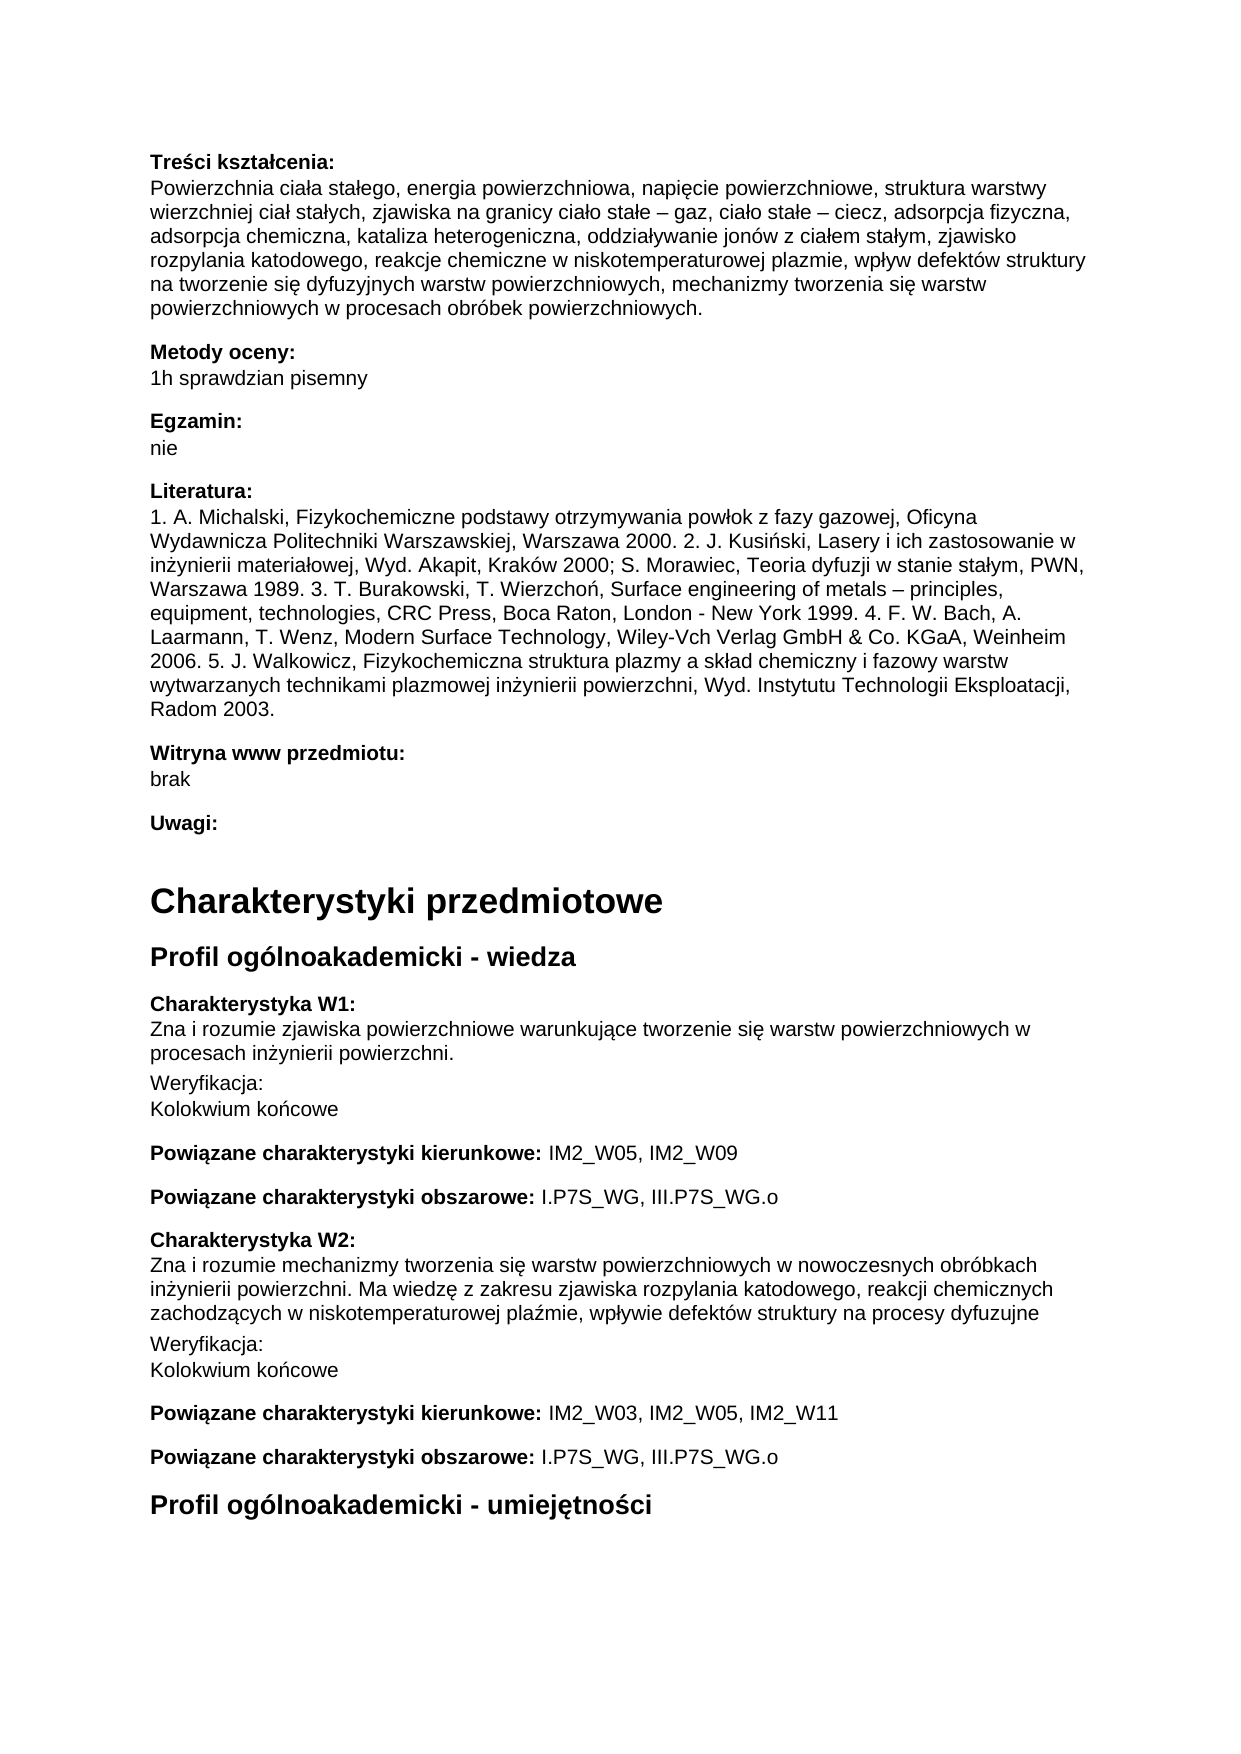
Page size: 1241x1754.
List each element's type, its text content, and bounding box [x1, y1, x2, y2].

subtitle Profil ogólnoakademicki - wiedza [150, 941, 1090, 972]
text Powierzchnia ciała stałego, energia powierzchniowa, napięcie powierzchniowe, struktura warstwy wierzchniej ciał stałych, zjawiska na granicy ciało stałe – gaz, ciało stałe – ciecz, adsorpcja fizyczna, adsorpcja chemiczna, kataliza heterogeniczna, oddziaływanie jonów z ciałem stałym, zjawisko rozpylania katodowego, reakcje chemiczne w niskotemperaturowej plazmie, wpływ defektów struktury na tworzenie się dyfuzyjnych warstw powierzchniowych, mechanizmy tworzenia się warstw powierzchniowych w procesach obróbek powierzchniowych. [150, 176, 1090, 320]
text Egzamin: [150, 409, 1090, 433]
text Kolokwium końcowe [150, 1097, 1090, 1121]
text Witryna www przedmiotu: [150, 741, 1090, 764]
text 1. A. Michalski, Fizykochemiczne podstawy otrzymywania powłok z fazy gazowej, Oficyna Wydawnicza Politechniki Warszawskiej, Warszawa 2000. 2. J. Kusiński, Lasery i ich zastosowanie w inżynierii materiałowej, Wyd. Akapit, Kraków 2000; S. Morawiec, Teoria dyfuzji w stanie stałym, PWN, Warszawa 1989. 3. T. Burakowski, T. Wierzchoń, Surface engineering of metals – principles, equipment, technologies, CRC Press, Boca Raton, London - New York 1999. 4. F. W. Bach, A. Laarmann, T. Wenz, Modern Surface Technology, Wiley-Vch Verlag GmbH & Co. KGaA, Weinheim 2006. 5. J. Walkowicz, Fizykochemiczna struktura plazmy a skład chemiczny i fazowy warstw wytwarzanych technikami plazmowej inżynierii powierzchni, Wyd. Instytutu Technologii Eksploatacji, Radom 2003. [150, 505, 1090, 721]
subtitle Charakterystyki przedmiotowe [150, 880, 1090, 921]
text Zna i rozumie mechanizmy tworzenia się warstw powierzchniowych w nowoczesnych obróbkach inżynierii powierzchni. Ma wiedzę z zakresu zjawiska rozpylania katodowego, reakcji chemicznych zachodzących w niskotemperaturowej plaźmie, wpływie defektów struktury na procesy dyfuzujne [150, 1253, 1090, 1325]
text Kolokwium końcowe [150, 1357, 1090, 1381]
text 1h sprawdzian pisemny [150, 366, 1090, 389]
text Charakterystyka W2: [150, 1228, 1090, 1252]
text Charakterystyka W1: [150, 992, 1090, 1016]
text Literatura: [150, 479, 1090, 503]
text Weryfikacja: [150, 1071, 1090, 1095]
subtitle Profil ogólnoakademicki - umiejętności [150, 1489, 1090, 1520]
text Treści kształcenia: [150, 150, 1090, 174]
text Powiązane charakterystyki obszarowe: I.P7S_WG, III.P7S_WG.o [150, 1184, 1090, 1208]
text Weryfikacja: [150, 1331, 1090, 1355]
text Uwagi: [150, 810, 1090, 834]
text Powiązane charakterystyki obszarowe: I.P7S_WG, III.P7S_WG.o [150, 1445, 1090, 1469]
text brak [150, 767, 1090, 791]
text Metody oceny: [150, 339, 1090, 363]
text Powiązane charakterystyki kierunkowe: IM2_W05, IM2_W09 [150, 1141, 1090, 1165]
text nie [150, 435, 1090, 459]
text Zna i rozumie zjawiska powierzchniowe warunkujące tworzenie się warstw powierzchniowych w procesach inżynierii powierzchni. [150, 1017, 1090, 1065]
text Powiązane charakterystyki kierunkowe: IM2_W03, IM2_W05, IM2_W11 [150, 1401, 1090, 1425]
